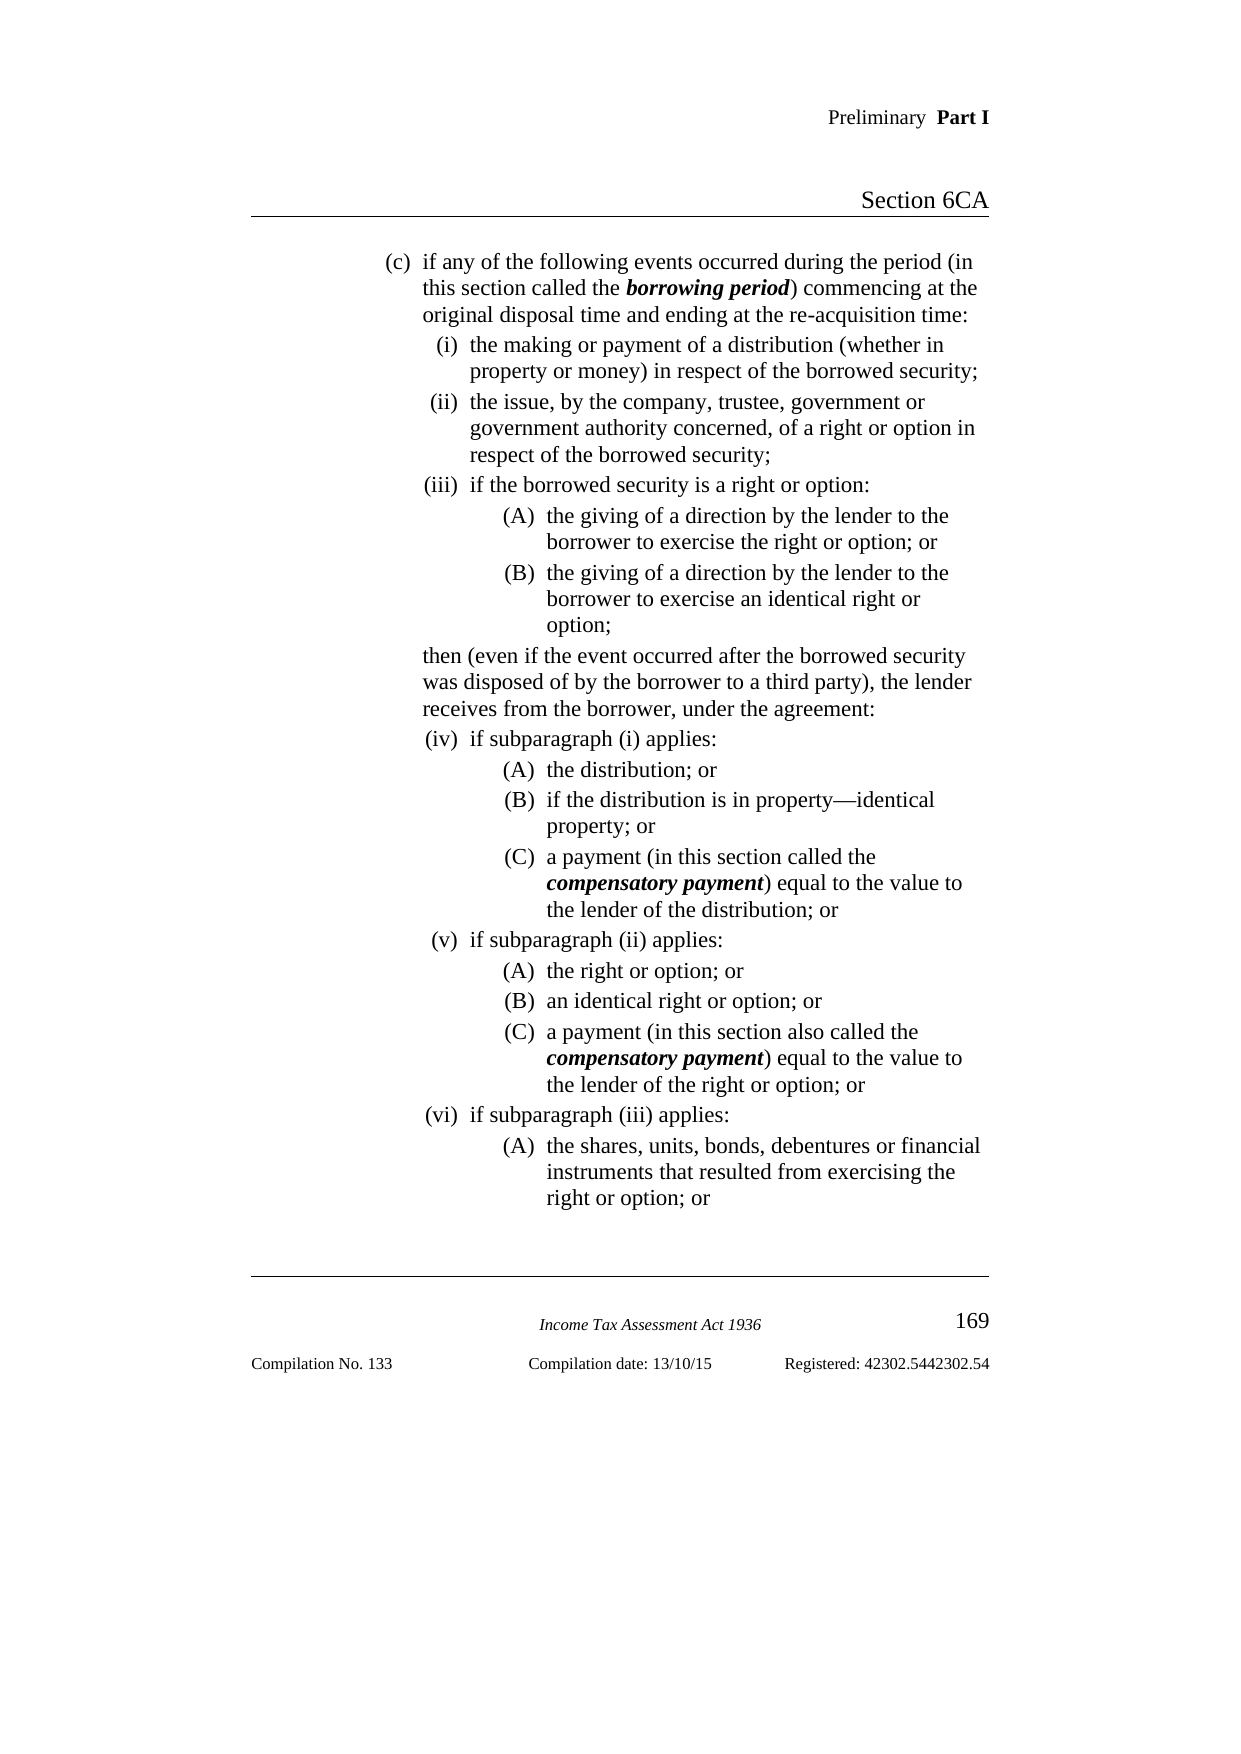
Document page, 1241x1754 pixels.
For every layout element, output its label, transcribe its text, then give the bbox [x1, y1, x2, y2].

text then (even if the event occurred after the borrowed security was disposed of by the borrower to a third party), the lender receives from the borrower, under the agreement: [251, 642, 989, 721]
text (B) an identical right or option; or [251, 987, 989, 1014]
text (A) the shares, units, bonds, debentures or financial instruments that resulted from exercising the right or option; or [251, 1132, 989, 1211]
text (i) the making or payment of a distribution (whether in property or money) in respect of the borrowed security; [251, 331, 989, 384]
text (vi) if subparagraph (iii) applies: [251, 1101, 989, 1127]
text (A) the right or option; or [251, 957, 989, 983]
text (v) if subparagraph (ii) applies: [251, 926, 989, 953]
text (iii) if the borrowed security is a right or option: [251, 471, 989, 498]
text (A) the distribution; or [251, 756, 989, 782]
text (c) if any of the following events occurred during the period (in this section called the borrowing period) commencing at the original disposal time and ending at the re-acquisition time: [251, 248, 989, 327]
text (C) a payment (in this section also called the compensatory payment) equal to the value to the lender of the right or option; or [251, 1018, 989, 1097]
text (ii) the issue, by the company, trustee, government or government authority concerned, of a right or option in respect of the borrowed security; [251, 388, 989, 467]
text (B) the giving of a direction by the lender to the borrower to exercise an identical right or option; [251, 559, 989, 638]
text (iv) if subparagraph (i) applies: [251, 725, 989, 752]
text (C) a payment (in this section called the compensatory payment) equal to the value to the lender of the distribution; or [251, 843, 989, 922]
text (A) the giving of a direction by the lender to the borrower to exercise the right or option; or [251, 502, 989, 554]
text (B) if the distribution is in property—identical property; or [251, 786, 989, 839]
